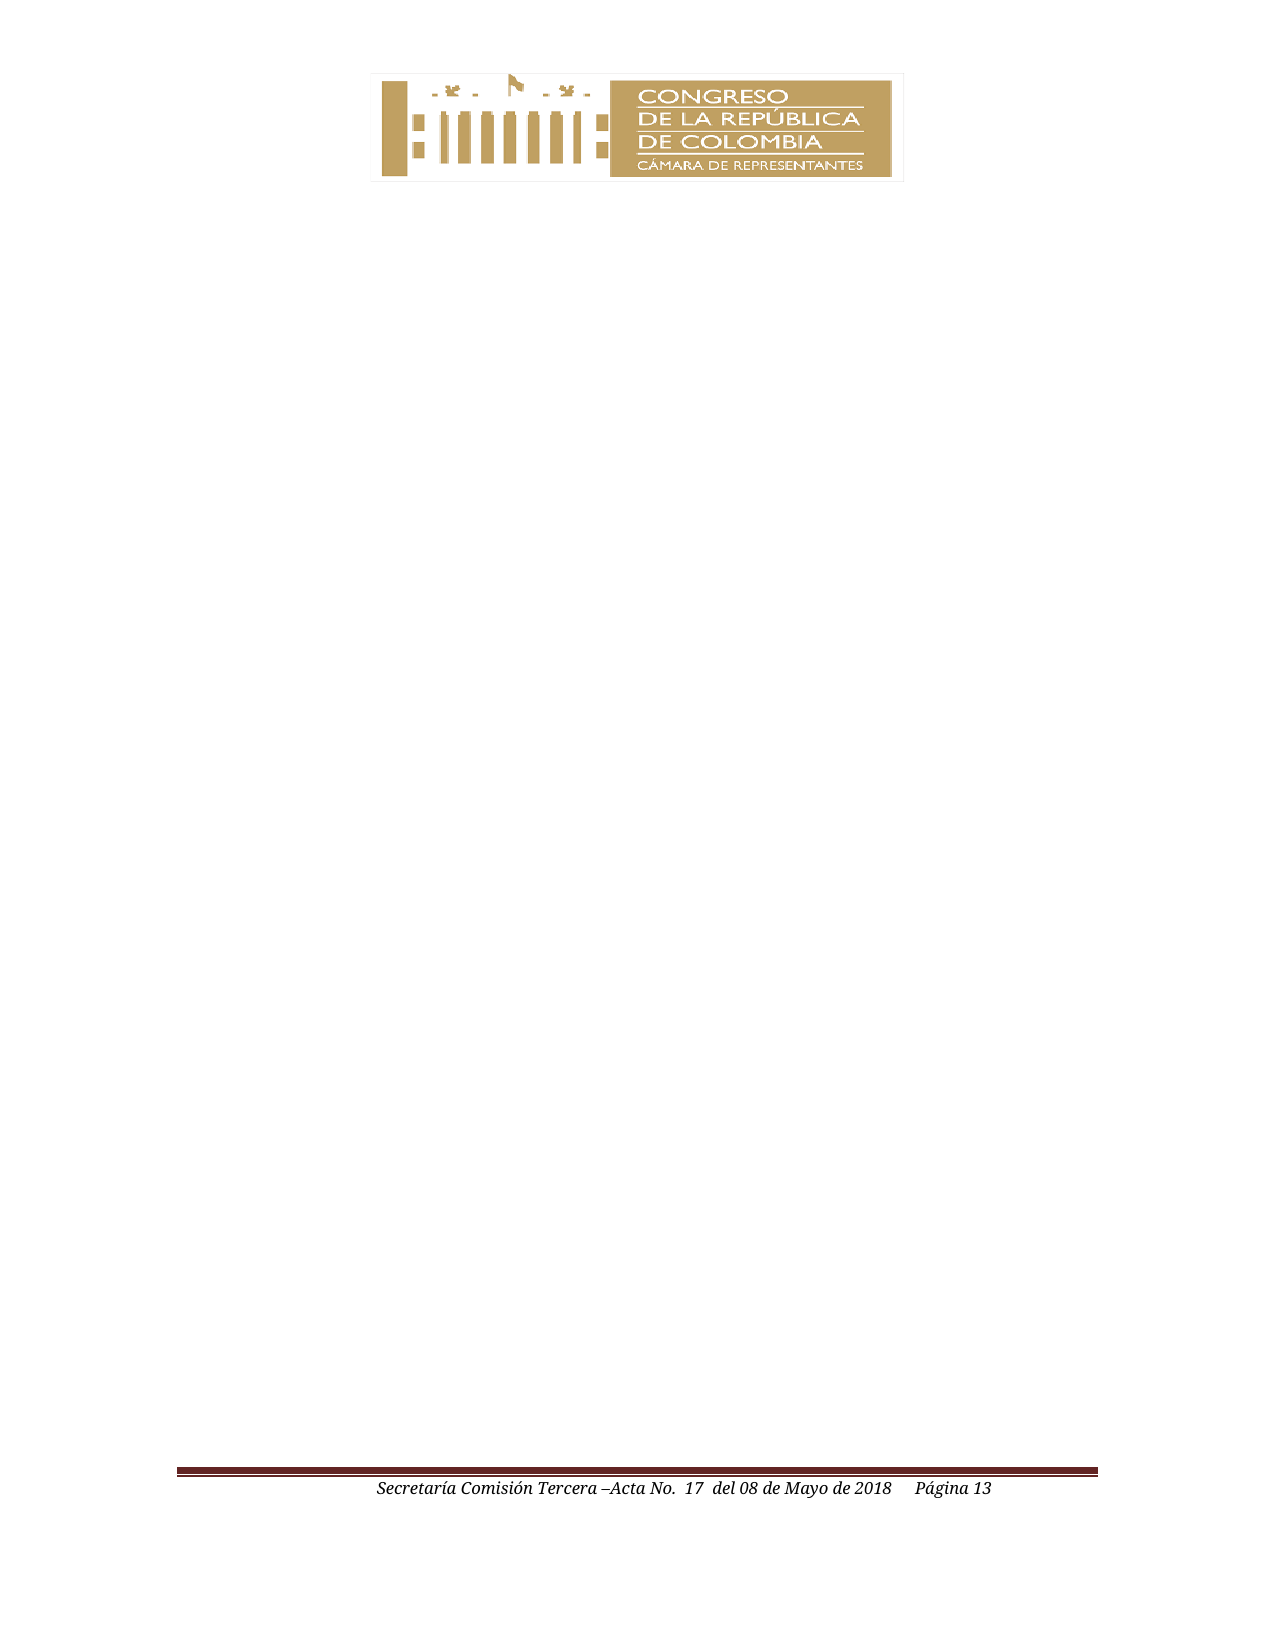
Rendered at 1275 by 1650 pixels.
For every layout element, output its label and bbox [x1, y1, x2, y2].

picture [370, 73, 905, 182]
